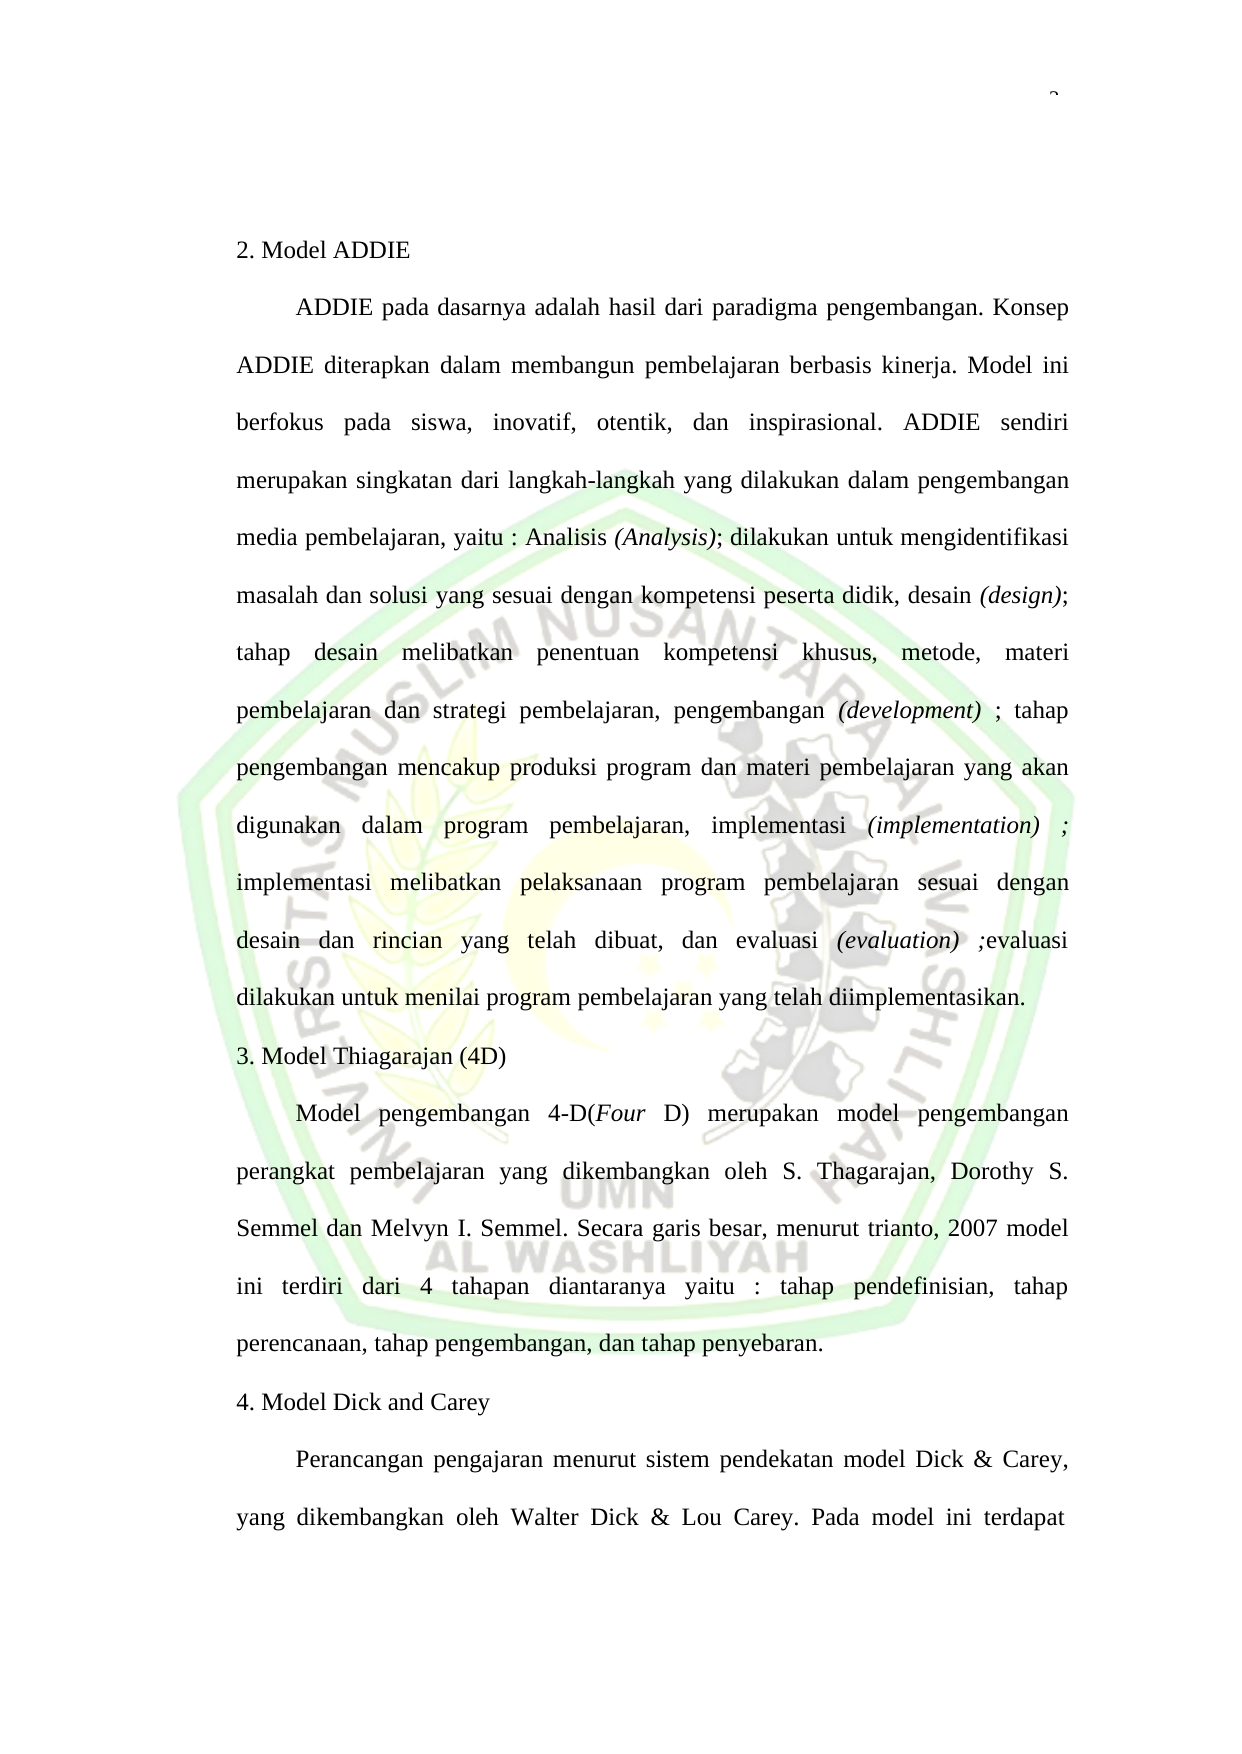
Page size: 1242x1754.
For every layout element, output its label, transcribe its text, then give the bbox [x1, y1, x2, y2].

text 2. Model ADDIE [236, 235, 1077, 264]
text 3. Model Thiagarajan (4D) [236, 1041, 1077, 1070]
text 4. Model Dick and Carey [236, 1387, 1077, 1416]
text Perancangan pengajaran menurut sistem pendekatan model Dick & Carey, yang dikembangkan oleh Walter Dick & Lou Carey. Pada model ini terdapat [236, 1444, 1068, 1530]
text Model pengembangan 4-D(Four D) merupakan model pengembangan perangkat pembelajaran yang dikembangkan oleh S. Thagarajan, Dorothy S. Semmel dan Melvyn I. Semmel. Secara garis besar, menurut trianto, 2007 model ini terdiri dari 4 tahapan diantaranya yaitu : tahap pendefinisian, tahap perencanaan, tahap pengembangan, dan tahap penyebaran. [236, 1098, 1069, 1357]
text ADDIE pada dasarnya adalah hasil dari paradigma pengembangan. Konsep ADDIE diterapkan dalam membangun pembelajaran berbasis kinerja. Model ini berfokus pada siswa, inovatif, otentik, dan inspirasional. ADDIE sendiri merupakan singkatan dari langkah-langkah yang dilakukan dalam pengembangan media pembelajaran, yaitu : Analisis (Analysis); dilakukan untuk mengidentifikasi masalah dan solusi yang sesuai dengan kompetensi peserta didik, desain (design); tahap desain melibatkan penentuan kompetensi khusus, metode, materi pembelajaran dan strategi pembelajaran, pengembangan (development) ; tahap pengembangan mencakup produksi program dan materi pembelajaran yang akan digunakan dalam program pembelajaran, implementasi (implementation) ; implementasi melibatkan pelaksanaan program pembelajaran sesuai dengan desain dan rincian yang telah dibuat, dan evaluasi (evaluation) ;evaluasi dilakukan untuk menilai program pembelajaran yang telah diimplementasikan. [236, 292, 1069, 1011]
